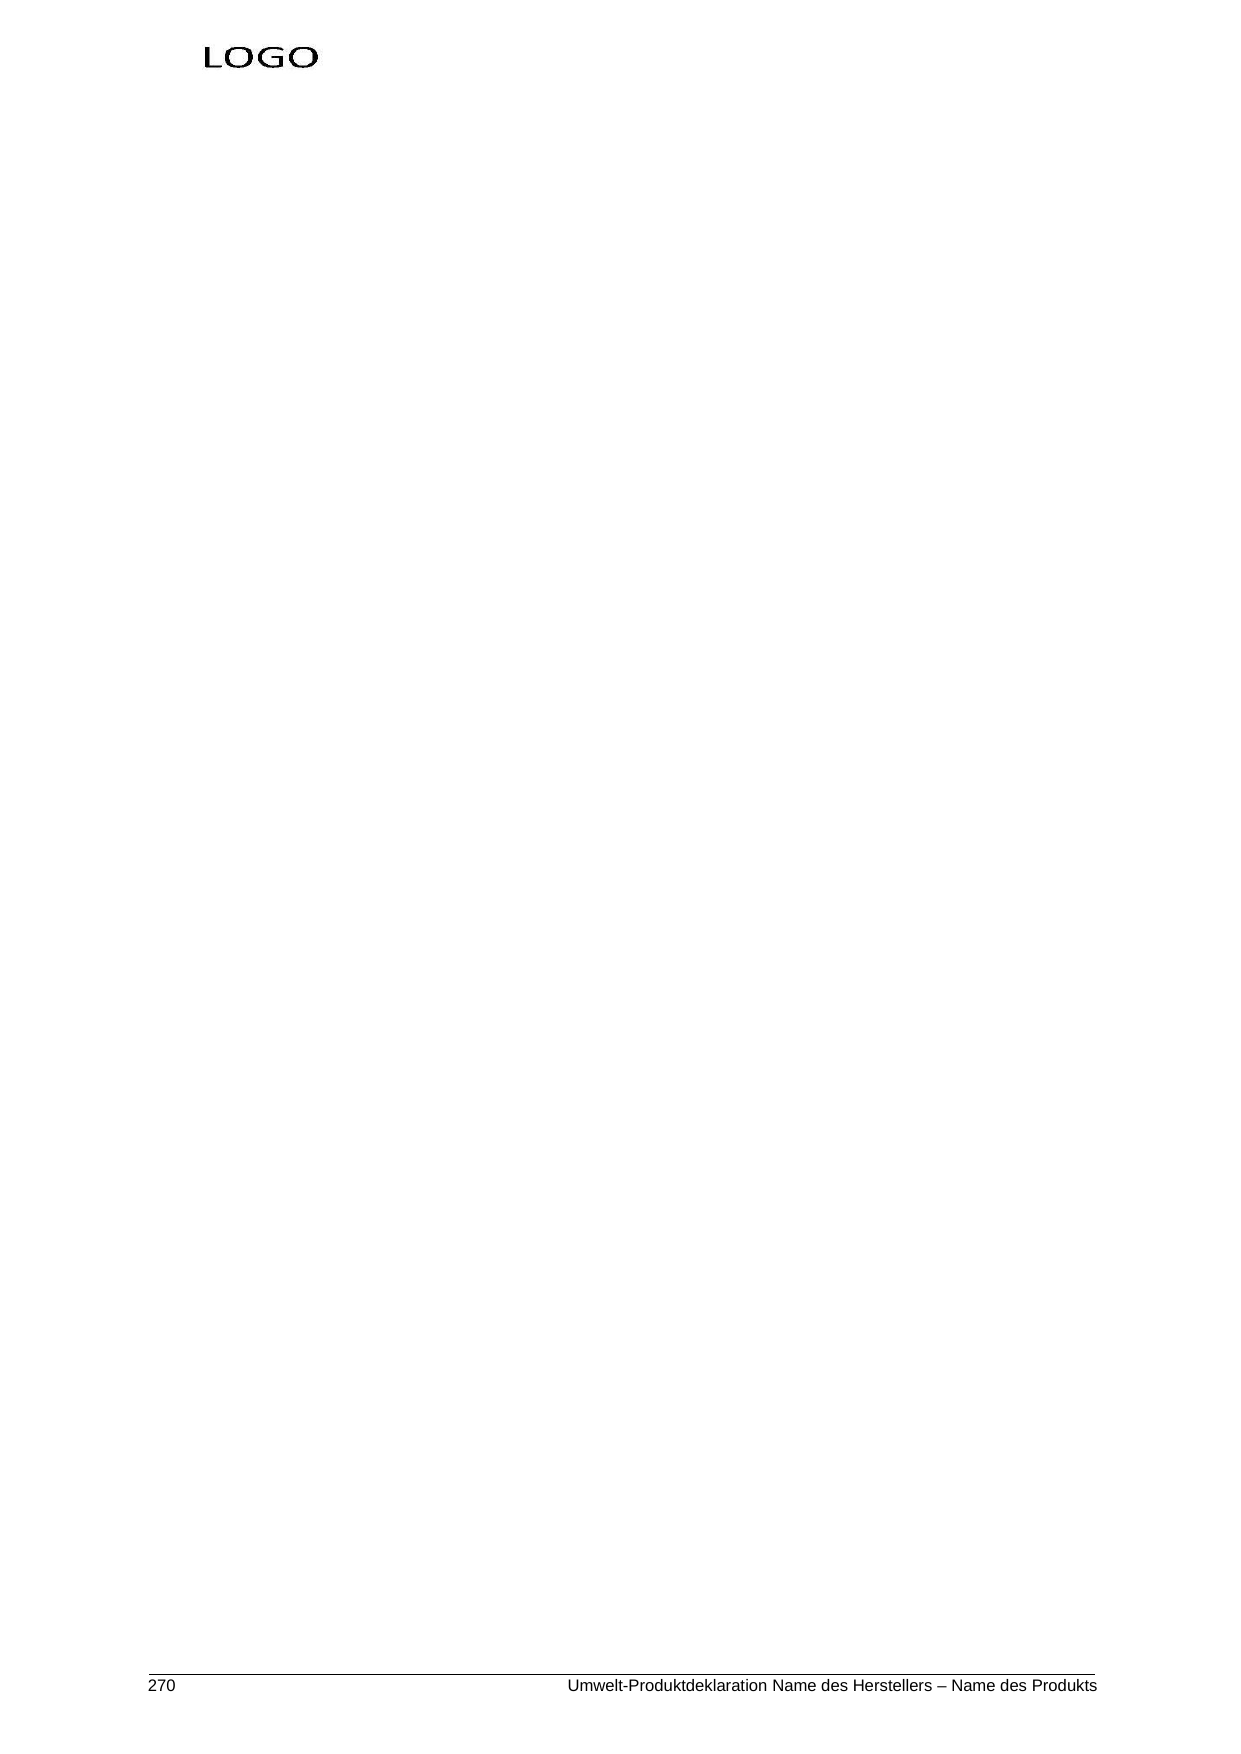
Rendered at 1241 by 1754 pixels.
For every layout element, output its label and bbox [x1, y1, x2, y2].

picture [148, 14, 622, 103]
